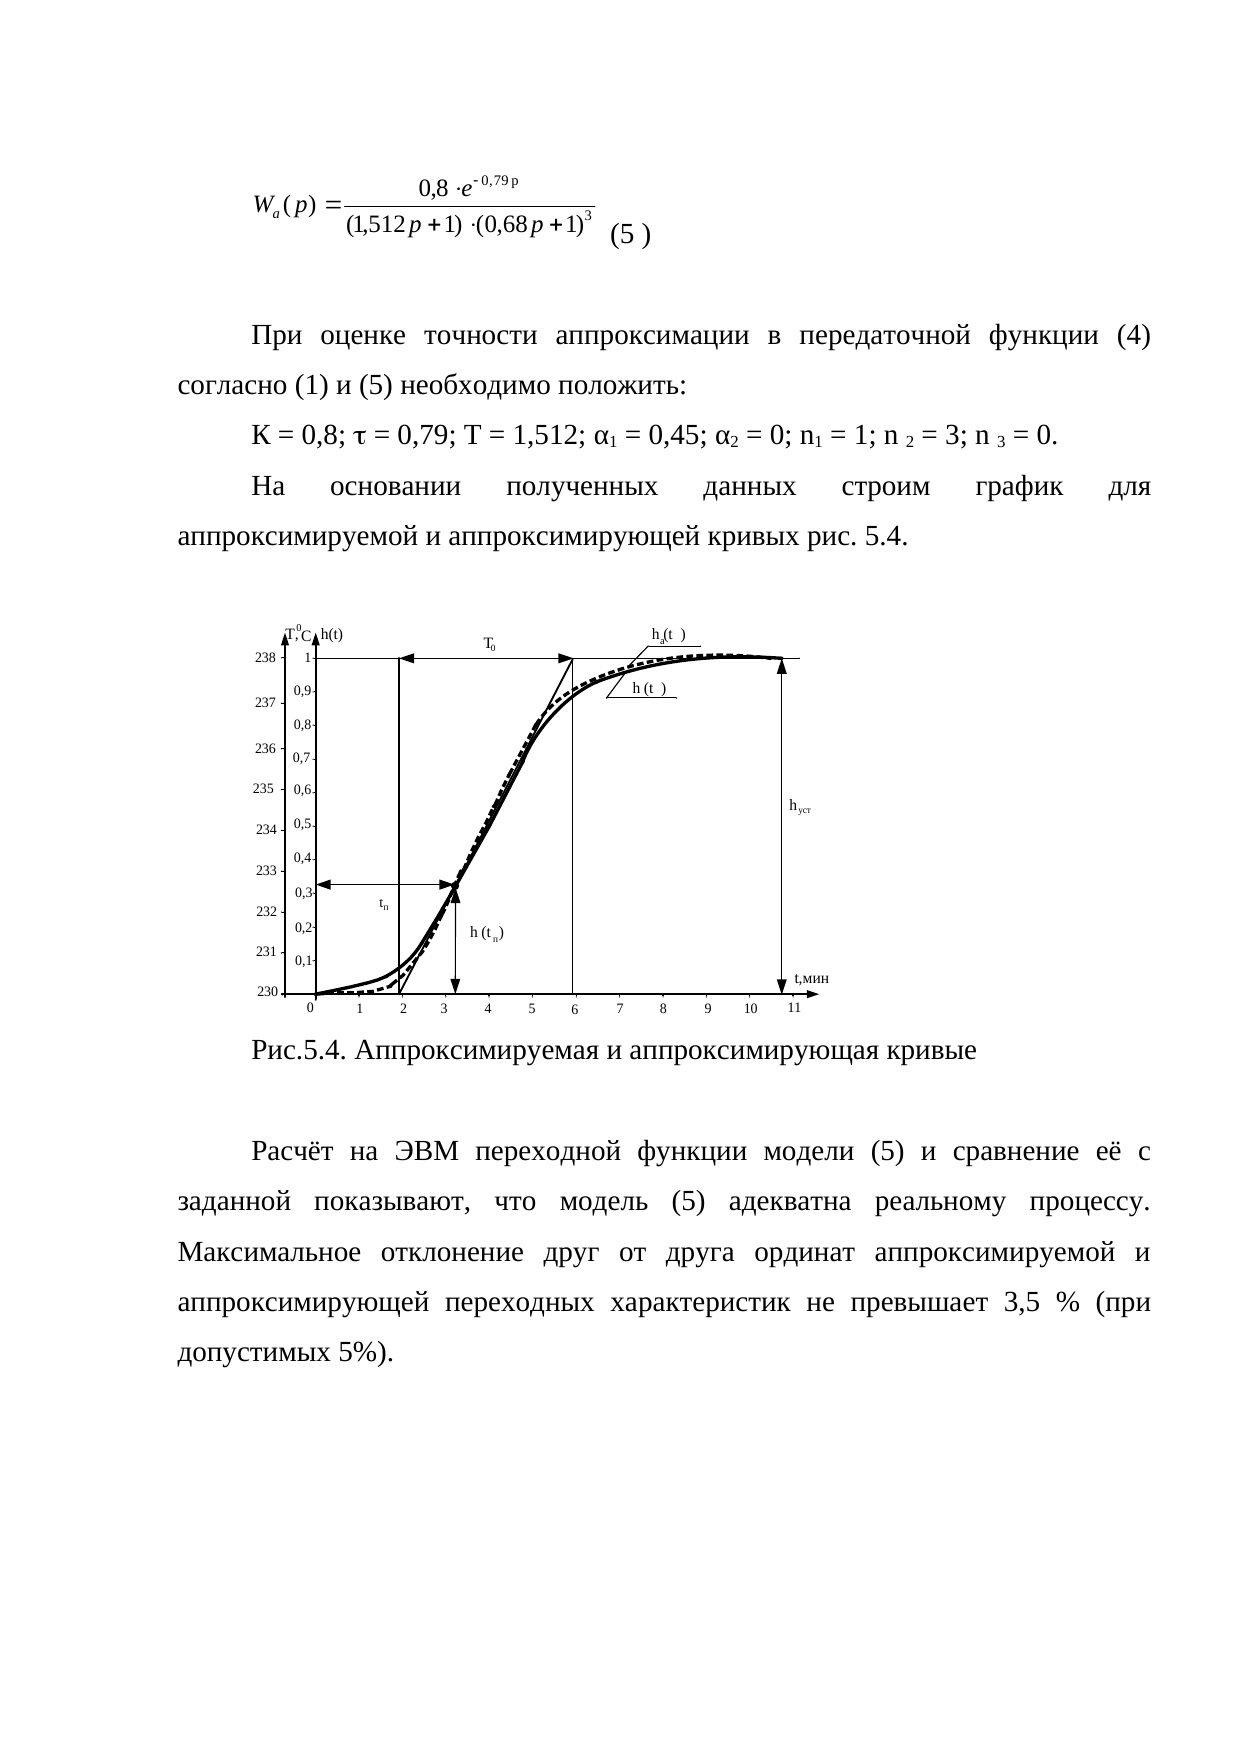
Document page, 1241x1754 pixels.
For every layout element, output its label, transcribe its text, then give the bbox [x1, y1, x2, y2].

text На основании полученных данных строим график для аппроксимируемой и аппроксимирующей кривых рис. 5.4. [177, 468, 1152, 552]
text К = 0,8; = 0,79; Т = 1,512; α1 = 0,45; α2 = 0; n1 = 1; n 2 = 3; n 3 = 0. [177, 417, 1152, 451]
text При оценке точности аппроксимации в передаточной функции (4) согласно (1) и (5) необходимо положить: [177, 317, 1152, 401]
text Рис.5.4. Аппроксимируемая и аппроксимирующая кривые [177, 1032, 1152, 1066]
text Расчёт на ЭВМ переходной функции модели (5) и сравнение её с заданной показывают, что модель (5) адекватна реальному процессу. Максимальное отклонение друг от друга ординат аппроксимируемой и аппроксимирующей переходных характеристик не превышает 3,5 % (при допустимых 5%). [177, 1133, 1152, 1368]
text (5 ) [177, 168, 1152, 250]
